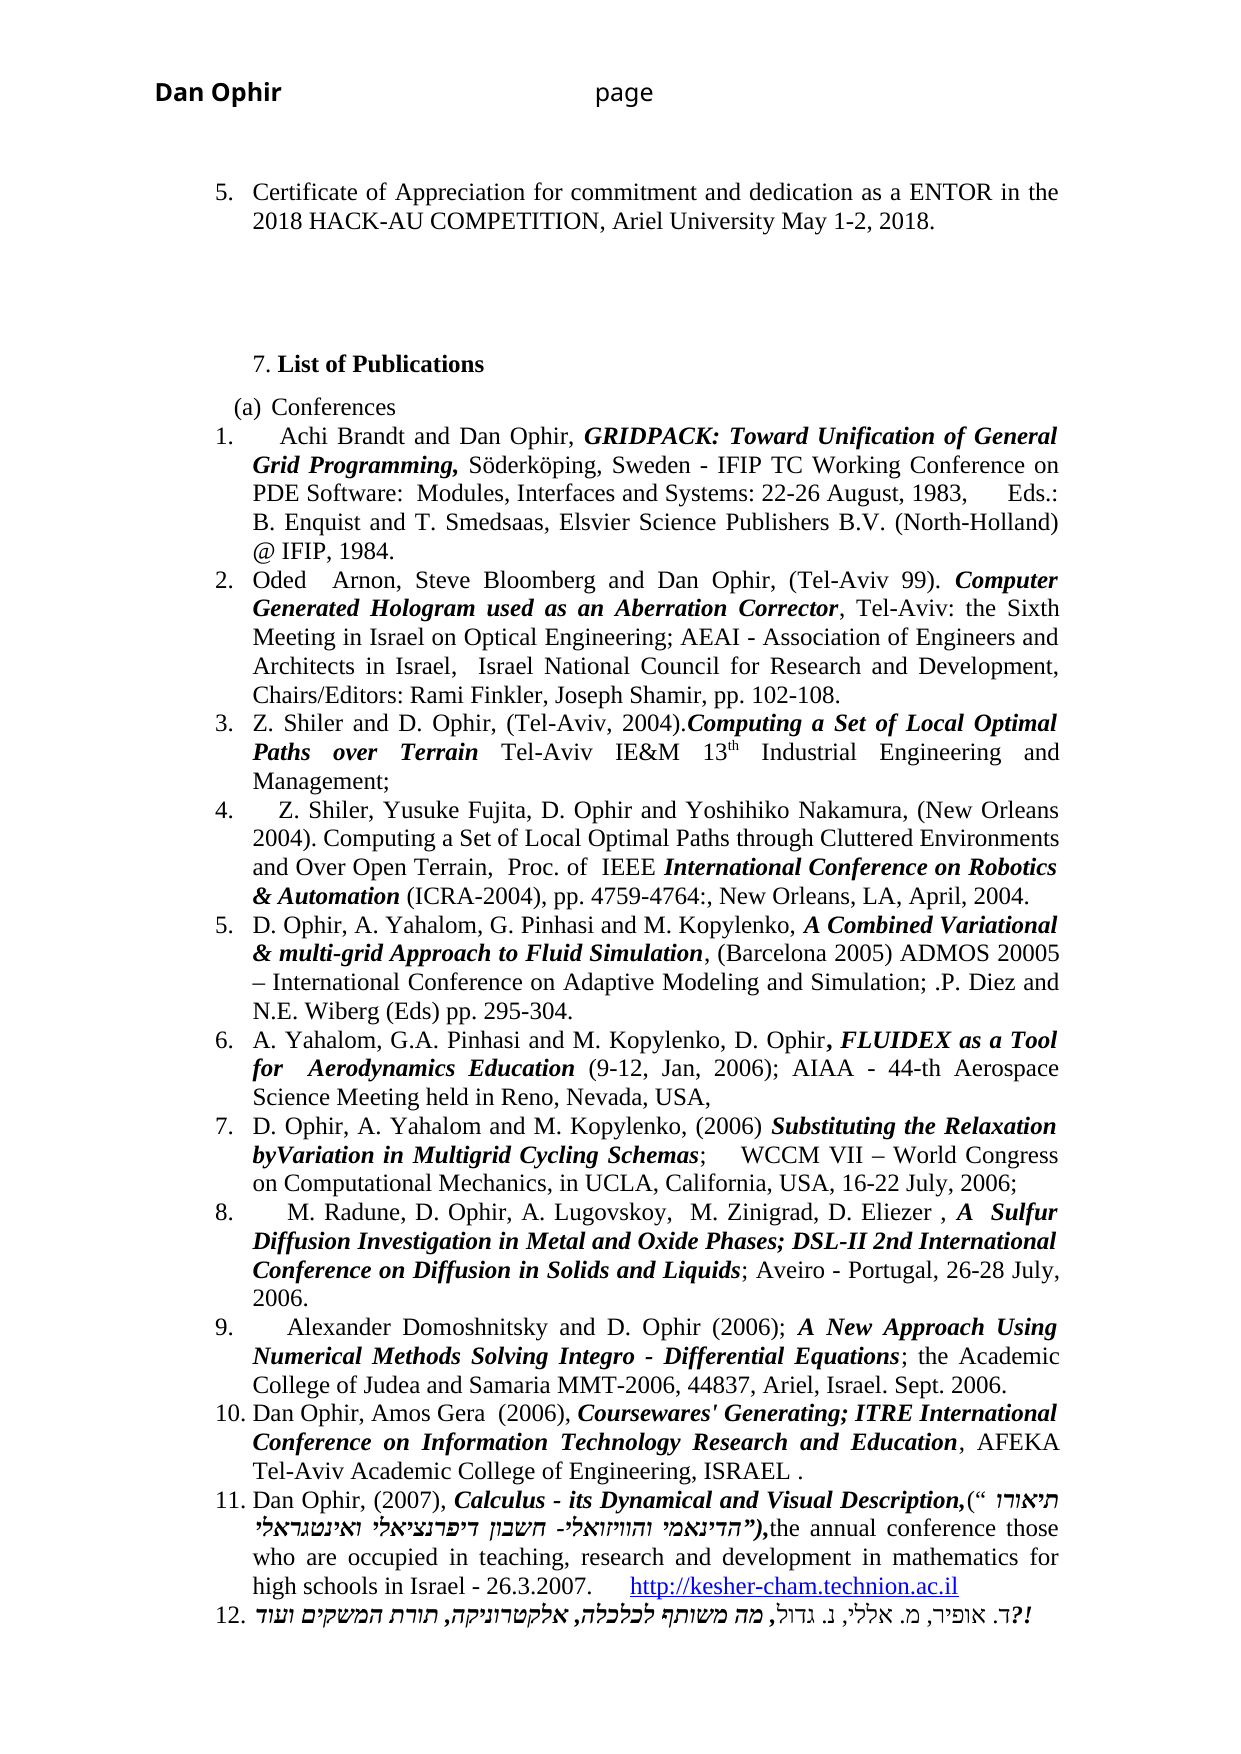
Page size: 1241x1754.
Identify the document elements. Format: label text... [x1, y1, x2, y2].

list Alexander Domoshnitsky and D. Ophir (2006); A New Approach Using Numerical Methods Solving Integro - Differential Equations; the Academic College of Judea and Samaria MMT-2006, 44837, Ariel, Israel. Sept. 2006. [215, 1312, 1060, 1398]
list Oded Arnon, Steve Bloomberg and Dan Ophir, (Tel-Aviv 99). Computer Generated Hologram used as an Aberration Corrector, Tel-Aviv: the Sixth Meeting in Israel on Optical Engineering; AEAI - Association of Engineers and Architects in Israel, Israel National Council for Research and Development, Chairs/Editors: Rami Finkler, Joseph Shamir, pp. 102-108. [215, 565, 1060, 708]
list Z. Shiler and D. Ophir, (Tel-Aviv, 2004).Computing a Set of Local Optimal Paths over Terrain Tel-Aviv IE&M 13th Industrial Engineering and Management; [215, 708, 1060, 795]
list Conferences [233, 392, 1060, 421]
list M. Radune, D. Ophir, A. Lugovskoy, M. Zinigrad, D. Eliezer , A Sulfur Diffusion Investigation in Metal and Oxide Phases; DSL-II 2nd International Conference on Diffusion in Solids and Liquids; Aveiro - Portugal, 26-28 July, 2006. [215, 1197, 1060, 1312]
list Dan Ophir, Amos Gera (2006), Coursewares' Generating; ITRE International Conference on Information Technology Research and Education, AFEKA Tel-Aviv Academic College of Engineering, ISRAEL . [215, 1398, 1060, 1485]
list ד. אופיר, מ. אללי, נ. גדול, מה משותף לכלכלה, אלקטרוניקה, תורת המשקים ועוד?! [215, 1600, 1060, 1628]
list A. Yahalom, G.A. Pinhasi and M. Kopylenko, D. Ophir, FLUIDEX as a Tool for Aerodynamics Education (9-12, Jan, 2006); AIAA - 44-th Aerospace Science Meeting held in Reno, Nevada, USA, [215, 1025, 1060, 1111]
list D. Ophir, A. Yahalom, G. Pinhasi and M. Kopylenko, A Combined Variational & multi-grid Approach to Fluid Simulation, (Barcelona 2005) ADMOS 20005 – International Conference on Adaptive Modeling and Simulation; .P. Diez and N.E. Wiberg (Eds) pp. 295-304. [215, 910, 1060, 1025]
list Certificate of Appreciation for commitment and dedication as a ENTOR in the 2018 HACK-AU COMPETITION, Ariel University May 1-2, 2018. [215, 177, 1060, 235]
list D. Ophir, A. Yahalom and M. Kopylenko, (2006) Substituting the Relaxation byVariation in Multigrid Cycling Schemas; WCCM VII – World Congress on Computational Mechanics, in UCLA, California, USA, 16-22 July, 2006; [215, 1111, 1059, 1197]
list Achi Brandt and Dan Ophir, GRIDPACK: Toward Unification of General Grid Programming, Söderköping, Sweden - IFIP TC Working Conference on PDE Software: Modules, Interfaces and Systems: 22-26 August, 1983, Eds.: B. Enquist and T. Smedsaas, Elsvier Science Publishers B.V. (North-Holland) @ IFIP, 1984. [215, 421, 1060, 565]
list Z. Shiler, Yusuke Fujita, D. Ophir and Yoshihiko Nakamura, (New Orleans 2004). Computing a Set of Local Optimal Paths through Cluttered Environments and Over Open Terrain, Proc. of IEEE International Conference on Robotics & Automation (ICRA-2004), pp. 4759-4764:, New Orleans, LA, April, 2004. [215, 795, 1060, 910]
text 7. List of Publications [252, 349, 1124, 378]
list Dan Ophir, (2007), Calculus - its Dynamical and Visual Description,(“ תיאורו הדינאמי והוויזואלי- חשבון דיפרנציאלי ואינטגראלי”),the annual conference those who are occupied in teaching, research and development in mathematics for high schools in Israel - 26.3.2007. http://kesher-cham.technion.ac.il [215, 1485, 1059, 1600]
